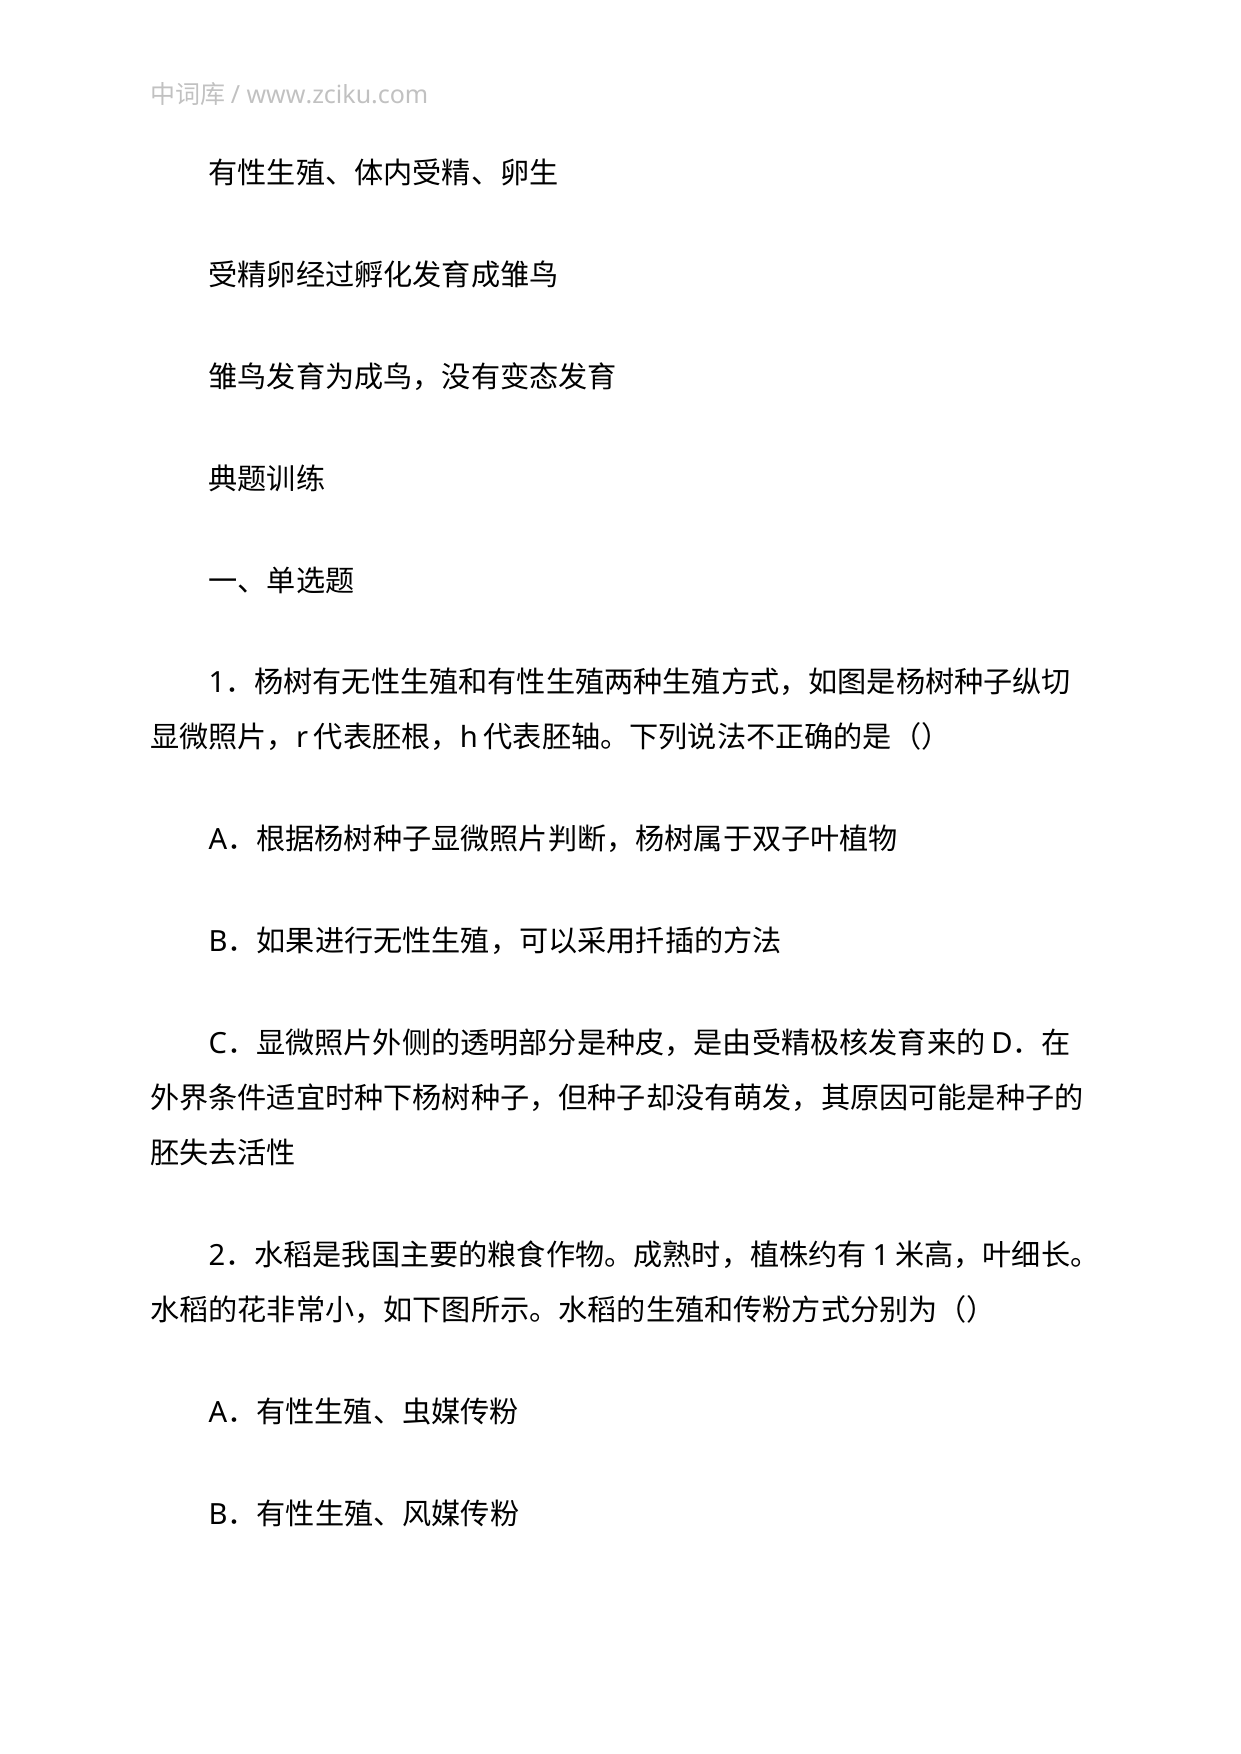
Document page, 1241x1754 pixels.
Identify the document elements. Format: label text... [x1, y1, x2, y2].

text 受精卵经过孵化发育成雏鸟 [150, 252, 1090, 294]
text 典题训练 [150, 455, 1090, 498]
text 1．杨树有无性生殖和有性生殖两种生殖方式，如图是杨树种子纵切显微照片，r代表胚根，h代表胚轴。下列说法不正确的是（） [150, 659, 1090, 756]
text 雏鸟发育为成鸟，没有变态发育 [150, 353, 1090, 396]
text B．有性生殖、风媒传粉 [150, 1490, 1090, 1533]
text B．如果进行无性生殖，可以采用扦插的方法 [150, 918, 1090, 960]
text A．根据杨树种子显微照片判断，杨树属于双子叶植物 [150, 816, 1090, 858]
text A．有性生殖、虫媒传粉 [150, 1388, 1090, 1431]
text 有性生殖、体内受精、卵生 [150, 150, 1090, 192]
text 2．水稻是我国主要的粮食作物。成熟时，植株约有1米高，叶细长。水稻的花非常小，如下图所示。水稻的生殖和传粉方式分别为（） [150, 1231, 1090, 1329]
text 一、单选题 [150, 557, 1090, 599]
text C．显微照片外侧的透明部分是种皮，是由受精极核发育来的D．在外界条件适宜时种下杨树种子，但种子却没有萌发，其原因可能是种子的胚失去活性 [150, 1020, 1090, 1172]
